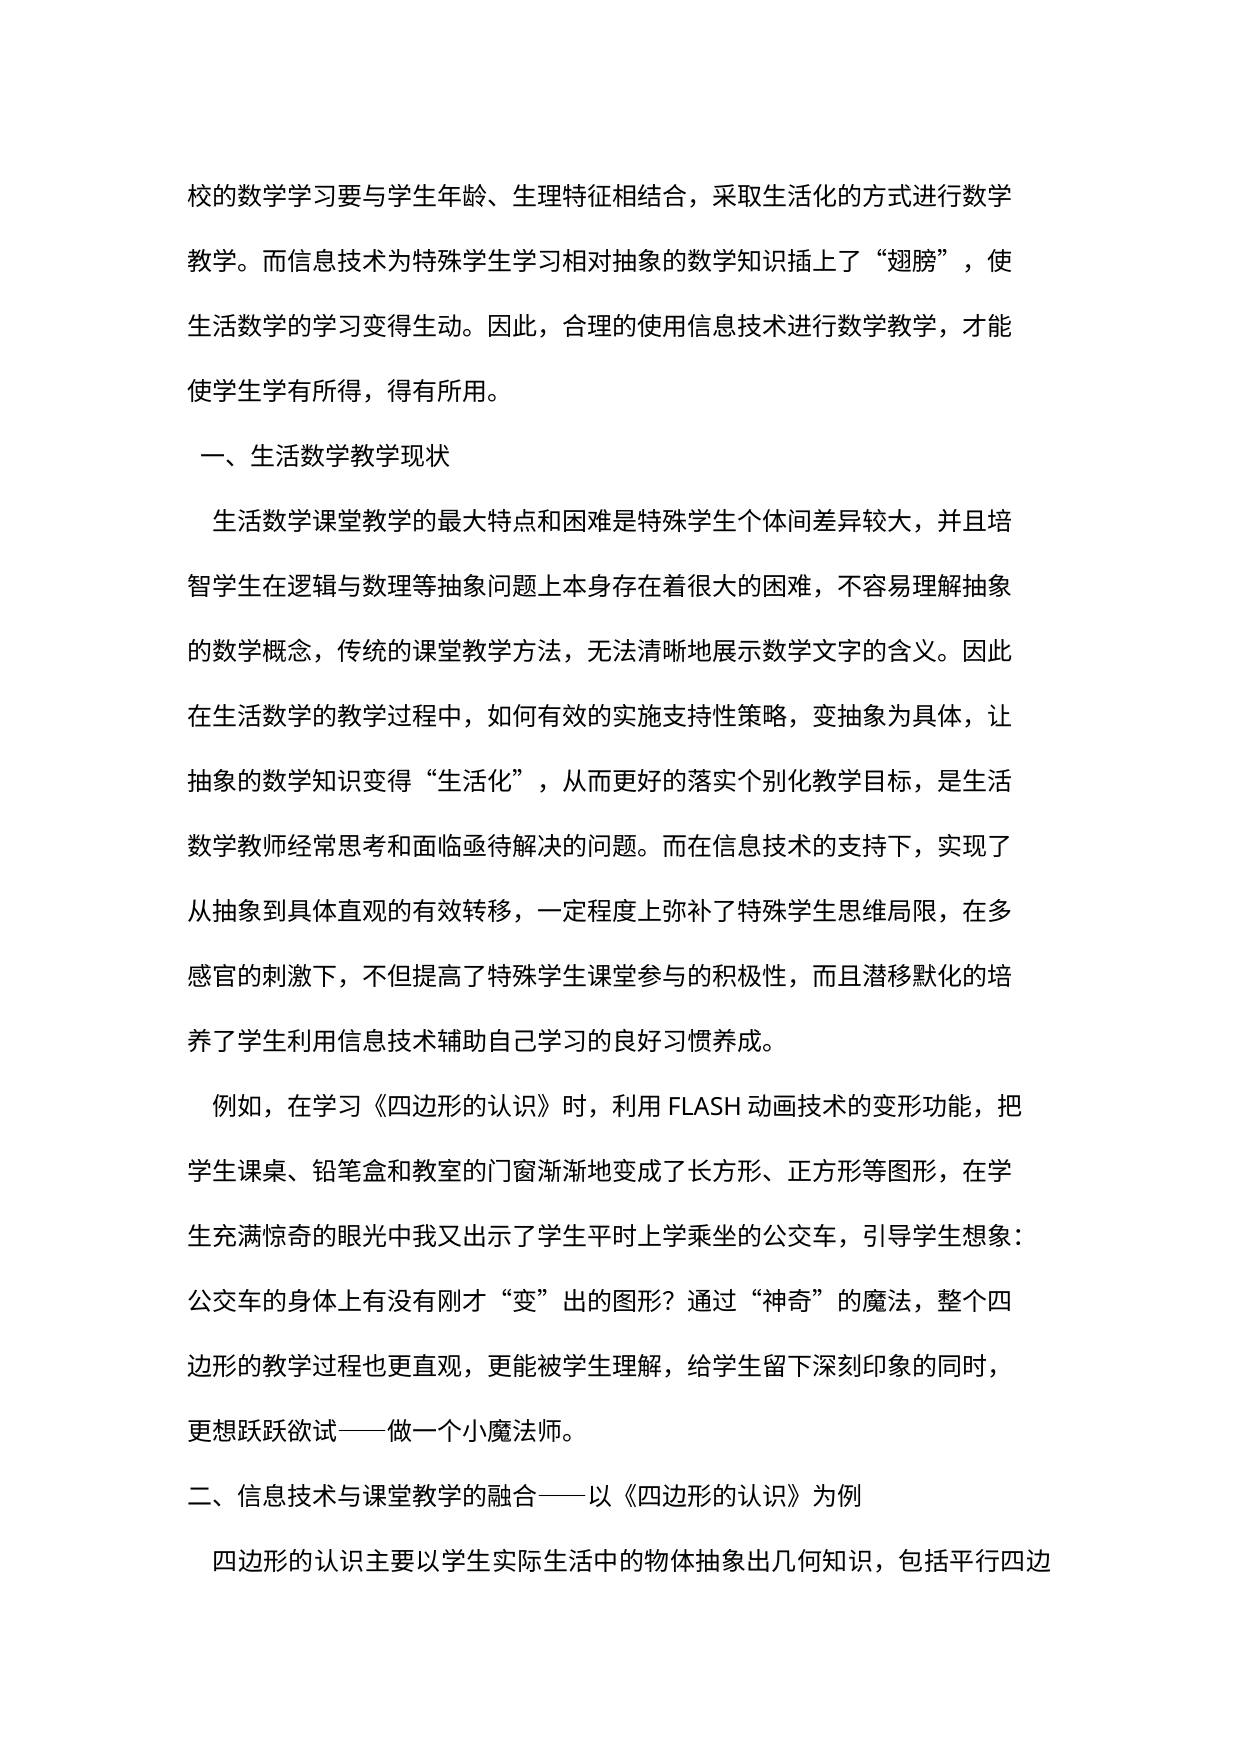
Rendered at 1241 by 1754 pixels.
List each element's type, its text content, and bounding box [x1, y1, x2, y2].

text 二、信息技术与课堂教学的融合——以《四边形的认识》为例 [187, 1462, 1053, 1527]
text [187, 1527, 1053, 1592]
text 一、生活数学教学现状 [187, 422, 1034, 487]
text 例如，在学习《四边形的认识》时，利用FLASH动画技术的变形功能，把学生课桌、铅笔盒和教室的门窗渐渐地变成了长方形、正方形等图形，在学生充满惊奇的眼光中我又出示了学生平时上学乘坐的公交车，引导学生想象：公交车的身体上有没有刚才“变”出的图形？通过“神奇”的魔法，整个四边形的教学过程也更直观，更能被学生理解，给学生留下深刻印象的同时，更想跃跃欲试——做一个小魔法师。 [187, 1072, 1034, 1462]
text 生活数学课堂教学的最大特点和困难是特殊学生个体间差异较大，并且培智学生在逻辑与数理等抽象问题上本身存在着很大的困难，不容易理解抽象的数学概念，传统的课堂教学方法，无法清晰地展示数学文字的含义。因此在生活数学的教学过程中，如何有效的实施支持性策略，变抽象为具体，让抽象的数学知识变得“生活化”，从而更好的落实个别化教学目标，是生活数学教师经常思考和面临亟待解决的问题。而在信息技术的支持下，实现了从抽象到具体直观的有效转移，一定程度上弥补了特殊学生思维局限，在多感官的刺激下，不但提高了特殊学生课堂参与的积极性，而且潜移默化的培养了学生利用信息技术辅助自己学习的良好习惯养成。 [187, 487, 1034, 1072]
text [187, 162, 1034, 422]
